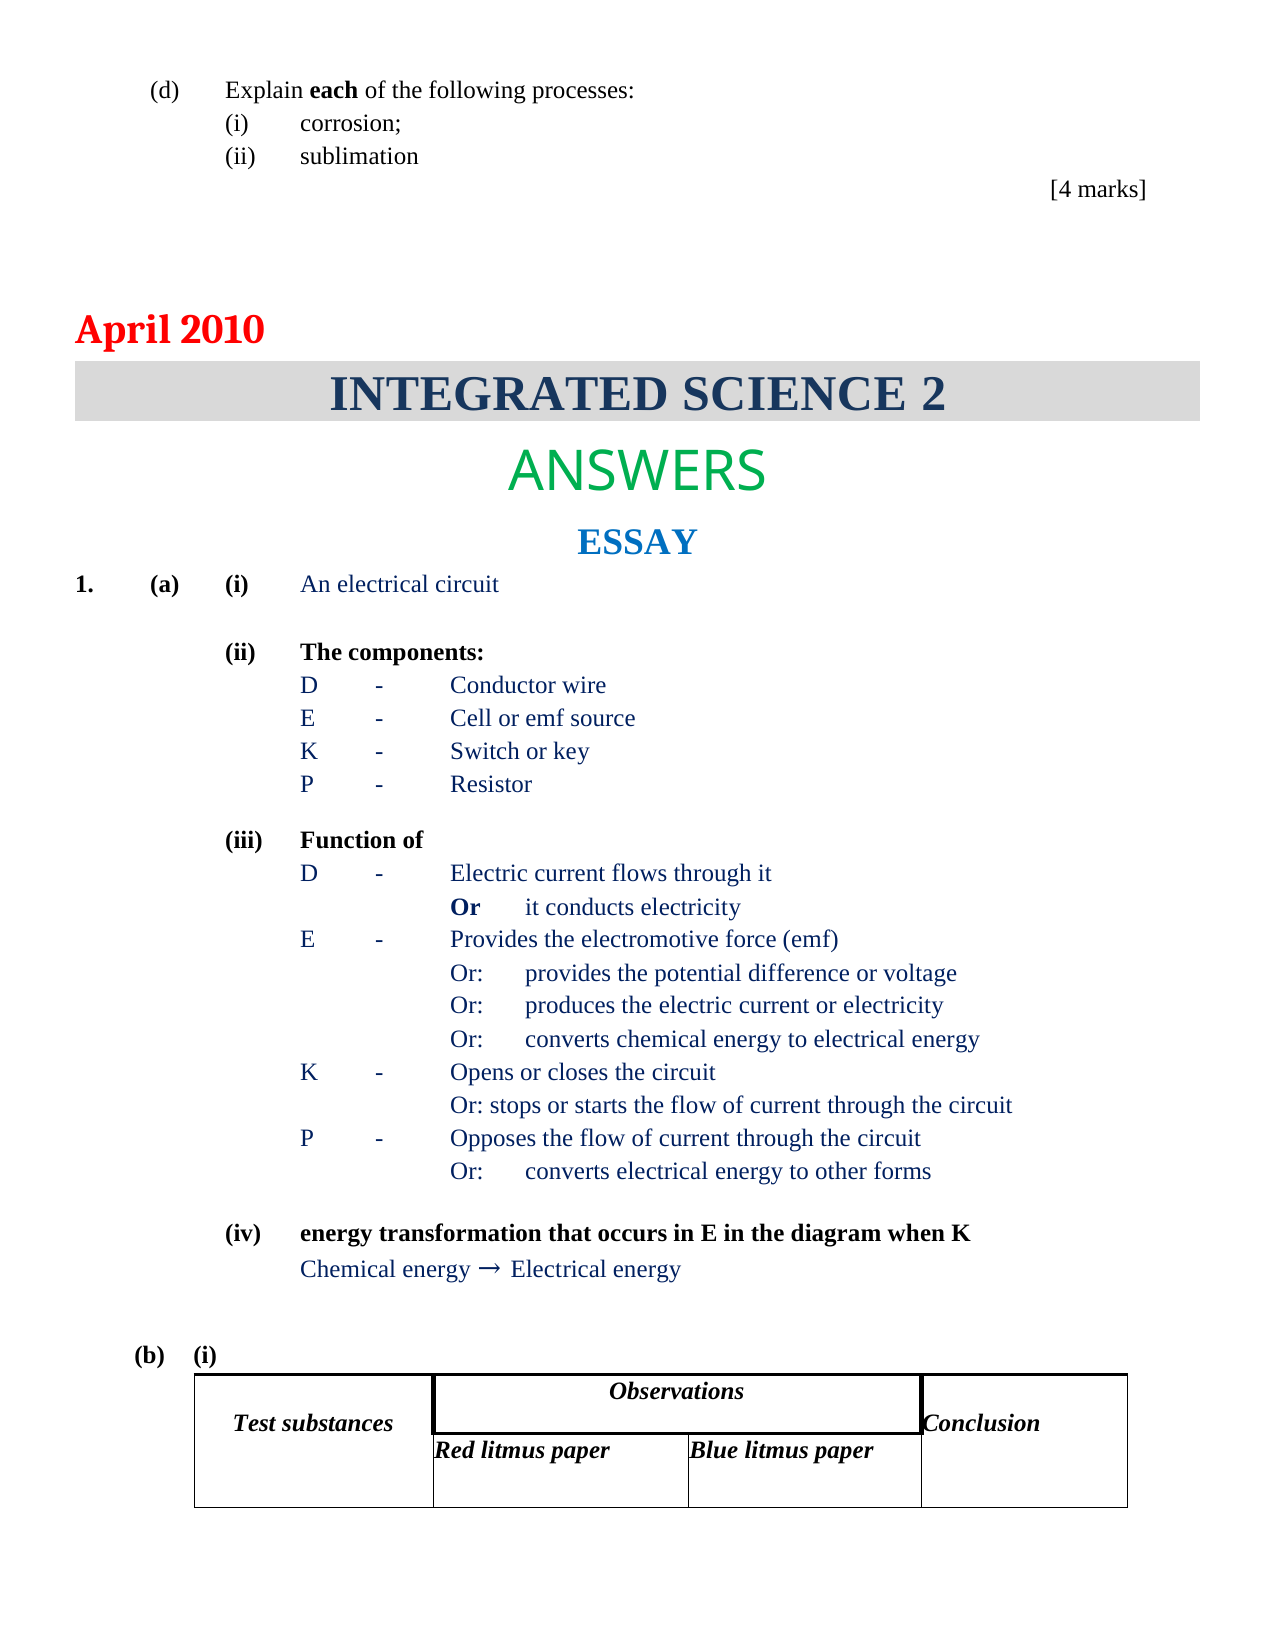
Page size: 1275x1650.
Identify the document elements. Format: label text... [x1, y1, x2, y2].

text ESSAY [75, 518, 1200, 562]
table_header Conclusion [922, 1376, 1127, 1507]
text E - Provides the electromotive force (emf) [300, 924, 1200, 953]
text (b) (i) [134, 1340, 1200, 1369]
table_cell Red litmus paper [434, 1435, 688, 1507]
text E - Cell or emf source [300, 703, 1200, 732]
table_header Observations [436, 1376, 919, 1432]
table_header Test substances [195, 1376, 433, 1507]
text K - Opens or closes the circuit [75, 1057, 1200, 1085]
text P - Opposes the flow of current through the circuit [75, 1123, 1200, 1151]
text Or: stops or starts the flow of current through the circuit [75, 1090, 1200, 1118]
text (iii) Function of [225, 826, 1200, 854]
text ANSWERS [75, 430, 1200, 507]
text INTEGRATED SCIENCE 2 [75, 361, 1200, 421]
text [4 marks] [75, 174, 1200, 203]
text Chemical energy → Electrical energy [75, 1251, 1200, 1328]
text Or: converts electrical energy to other forms [75, 1156, 1200, 1184]
text Or: produces the electric current or electricity [300, 991, 1200, 1019]
text (ii) The components: [75, 637, 1200, 666]
text (i) corrosion; [75, 108, 1200, 137]
text D - Conductor wire [300, 670, 1200, 699]
text K - Switch or key [300, 736, 1200, 765]
text P - Resistor [300, 769, 1200, 798]
text Or: provides the potential difference or voltage [300, 958, 1200, 986]
text (iv) energy transformation that occurs in E in the diagram when K [75, 1218, 1200, 1247]
text Or it conducts electricity [300, 892, 1200, 920]
text April 2010 [75, 306, 1200, 354]
text (d) Explain each of the following processes: [75, 75, 1200, 104]
text D - Electric current flows through it [300, 858, 1200, 887]
table_cell Blue litmus paper [689, 1435, 921, 1507]
text (ii) sublimation [75, 141, 1200, 170]
text 1. (a) (i) An electrical circuit [75, 569, 1200, 598]
text Or: converts chemical energy to electrical energy [300, 1024, 1200, 1052]
